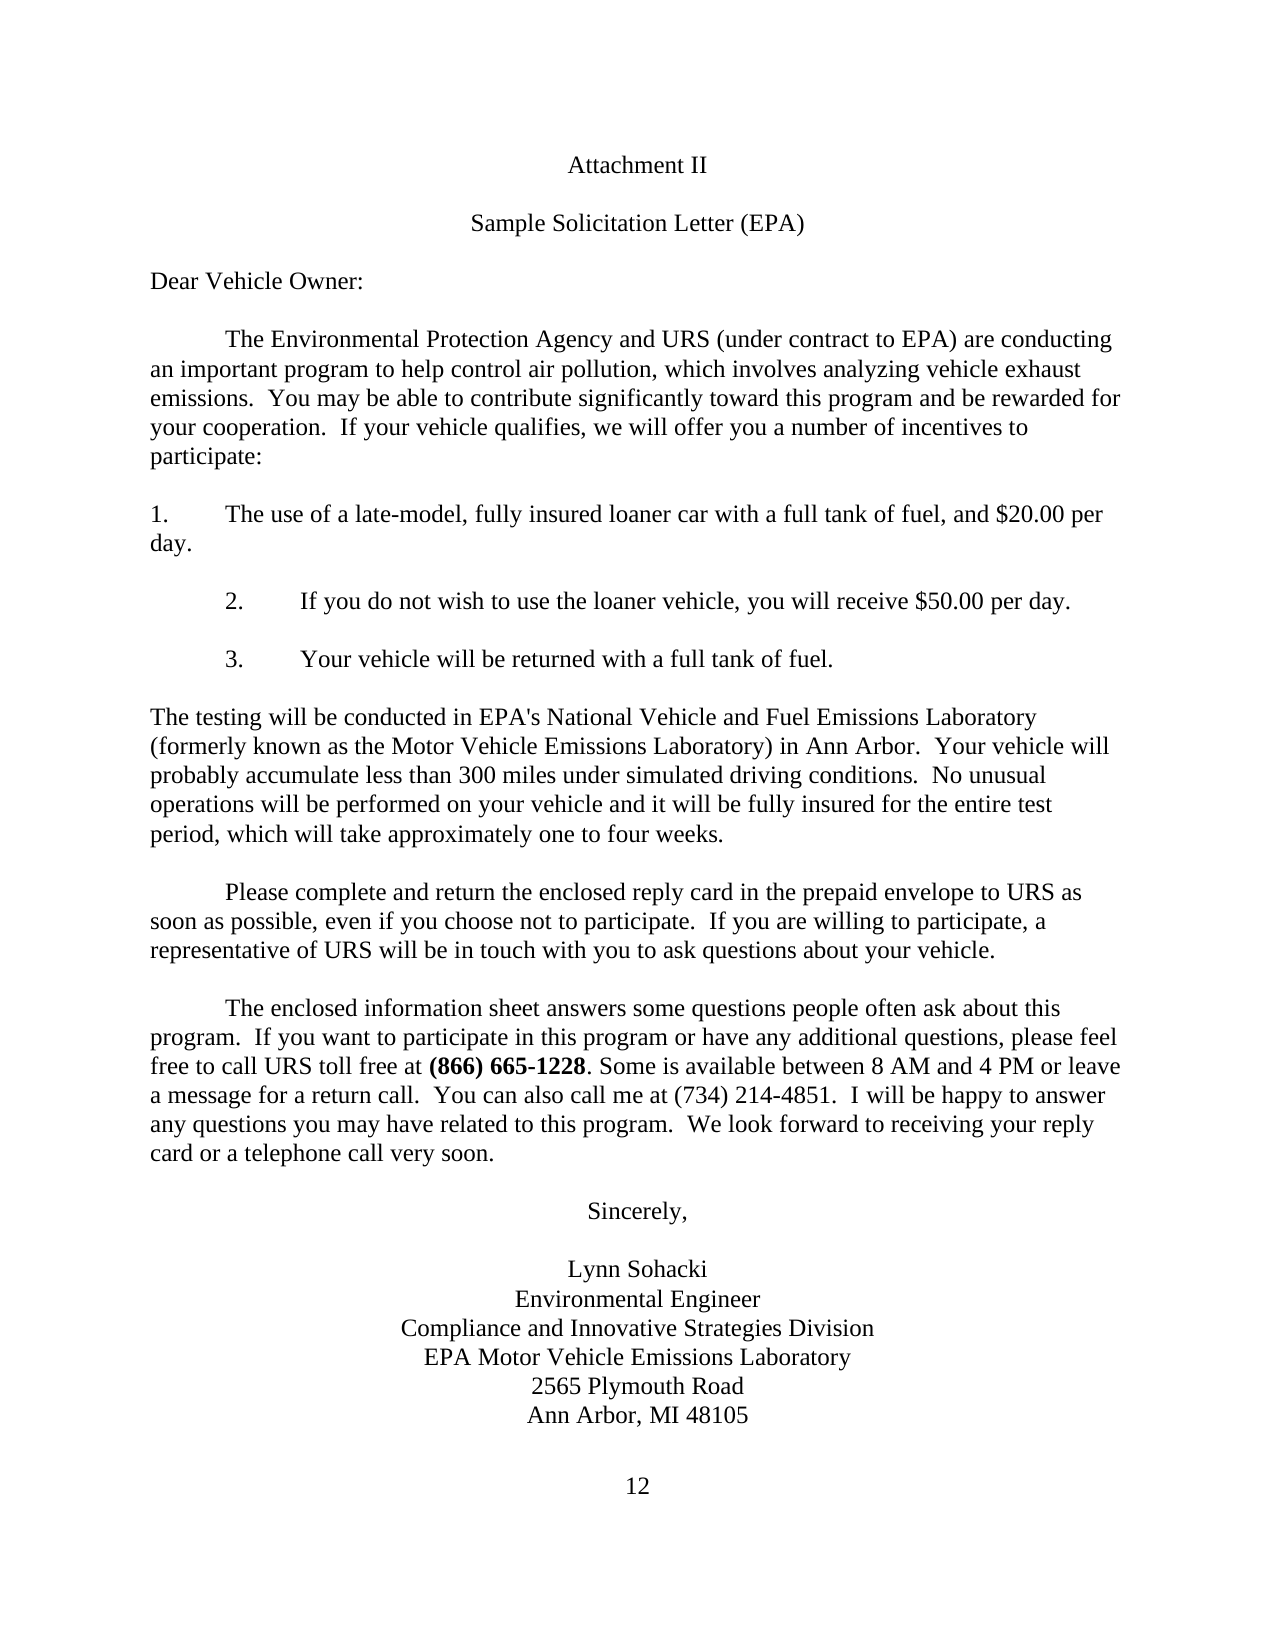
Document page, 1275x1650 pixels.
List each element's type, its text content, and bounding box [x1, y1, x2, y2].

text Attachment II [150, 150, 1125, 179]
text Environmental Engineer [150, 1283, 1125, 1312]
list The use of a late-model, fully insured loaner car with a full tank of fuel, and $20.00 per day. [150, 499, 1125, 557]
text Compliance and Innovative Strategies Division [150, 1312, 1125, 1342]
text The Environmental Protection Agency and URS (under contract to EPA) are conducting an important program to help control air pollution, which involves analyzing vehicle exhaust emissions. You may be able to contribute significantly toward this program and be rewarded for your cooperation. If your vehicle qualifies, we will offer you a number of incentives to participate: [150, 324, 1125, 470]
text Please complete and return the enclosed reply card in the prepaid envelope to URS as soon as possible, even if you choose not to participate. If you are willing to participate, a representative of URS will be in touch with you to ask questions about your vehicle. [150, 877, 1125, 964]
text Lynn Sohacki [150, 1254, 1125, 1283]
text Sincerely, [150, 1196, 1125, 1225]
text Your vehicle will be returned with a full tank of fuel. [225, 644, 1125, 673]
text Dear Vehicle Owner: [150, 266, 1125, 295]
text 2. If you do not wish to use the loaner vehicle, you will receive $50.00 per day. [150, 586, 1125, 615]
text The testing will be conducted in EPA's National Vehicle and Fuel Emissions Laboratory (formerly known as the Motor Vehicle Emissions Laboratory) in . Your vehicle will probably accumulate less than 300 miles under simulated driving conditions. No unusual operations will be performed on your vehicle and it will be fully insured for the entire test period, which will take approximately one to four weeks. [150, 702, 1125, 847]
text EPA Motor Vehicle Emissions Laboratory [150, 1342, 1125, 1371]
text The enclosed information sheet answers some questions people often ask about this program. If you want to participate in this program or have any additional questions, please feel free to call URS toll free at (866) 665-1228. Some is available between 8 AM and 4 PM or leave a message for a return call. You can also call me at (734) 214-4851. I will be happy to answer any questions you may have related to this program. We look forward to receiving your reply card or a telephone call very soon. [150, 993, 1125, 1167]
text Sample Solicitation Letter (EPA) [150, 208, 1125, 237]
